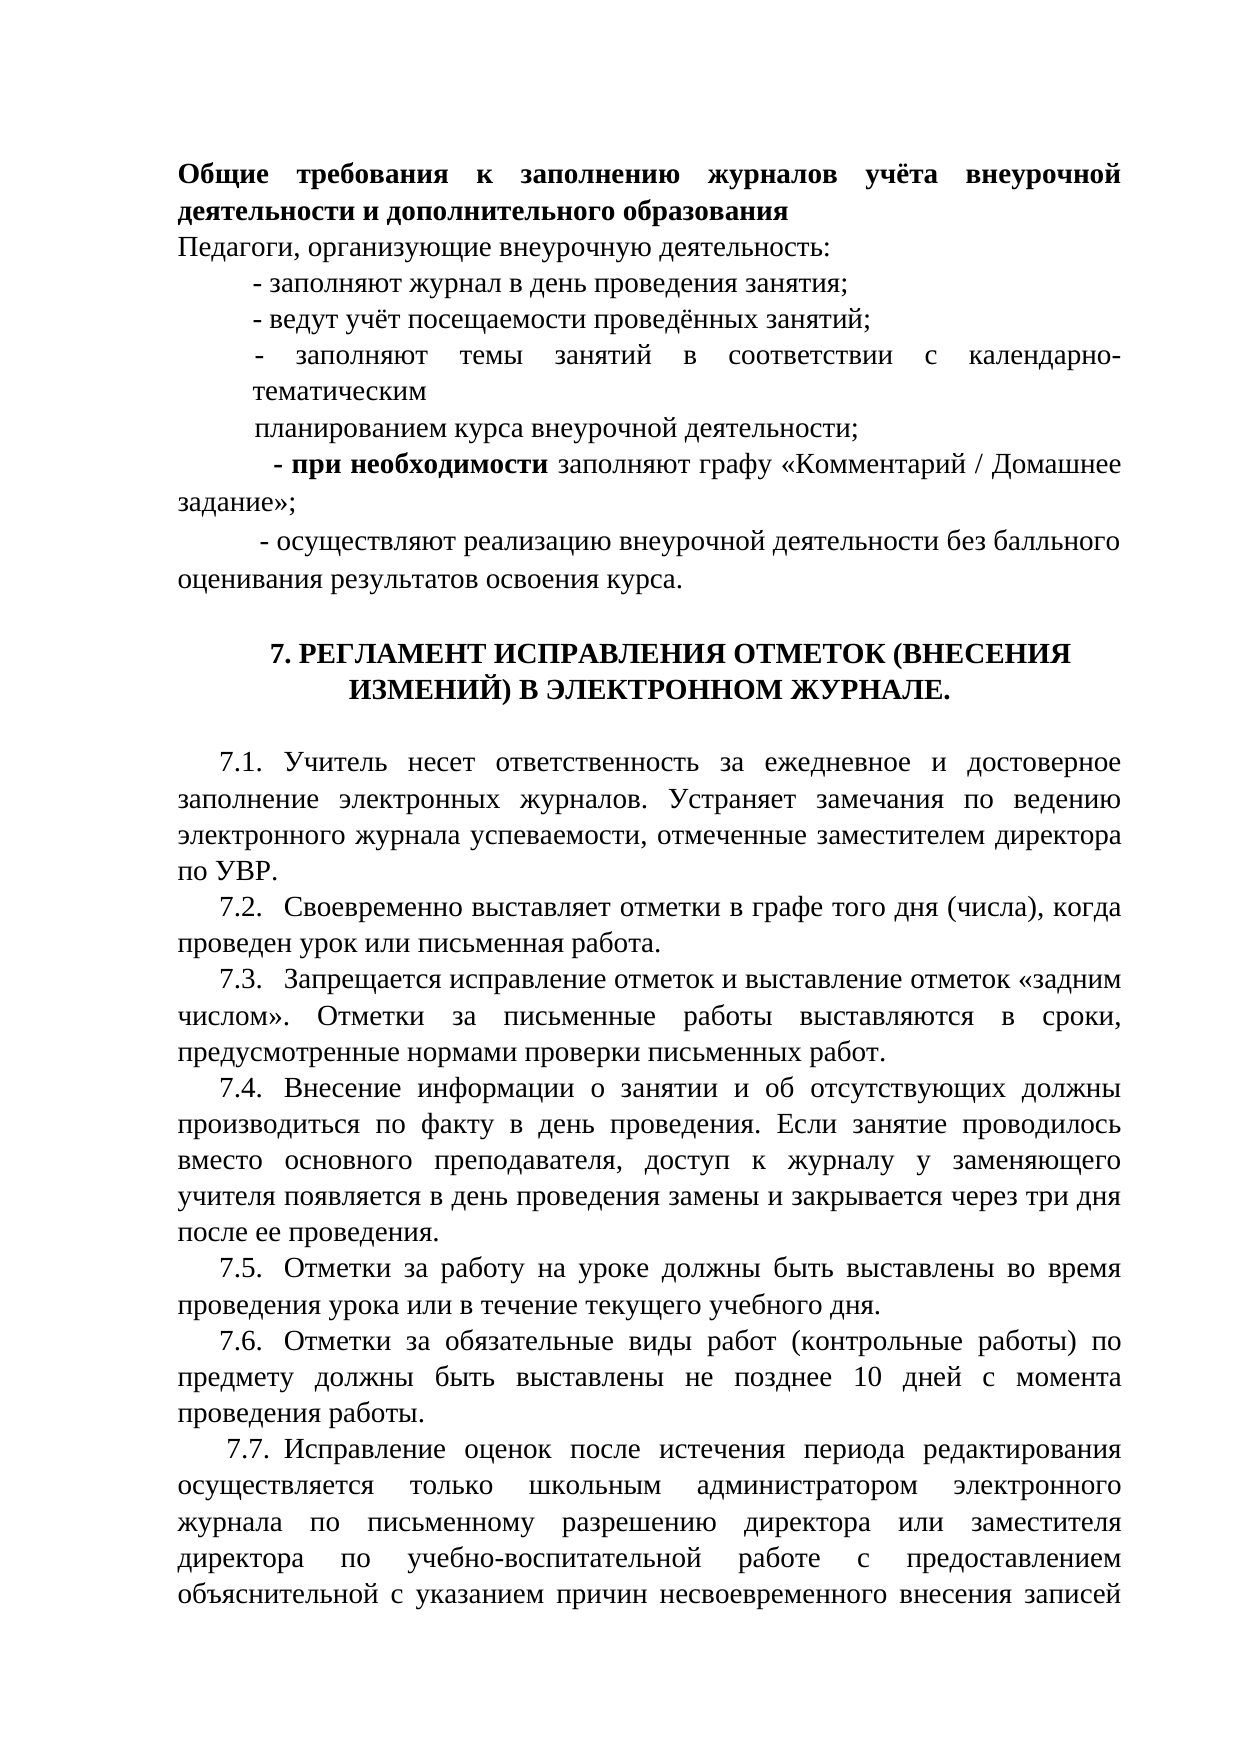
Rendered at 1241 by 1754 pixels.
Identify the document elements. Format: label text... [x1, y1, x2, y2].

text планированием курса внеурочной деятельности; [252, 410, 1122, 443]
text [177, 1431, 1122, 1609]
text - осуществляют реализацию внеурочной деятельности без балльного оценивания результатов освоения курса. [177, 523, 1122, 595]
text - заполняют темы занятий в соответствии с календарно-тематическим [252, 337, 1122, 407]
text - при необходимости заполняют графу «Комментарий / Домашнее задание»; [177, 446, 1122, 518]
text - ведут учёт посещаемости проведённых занятий; [177, 301, 1122, 335]
text 7.5. Отметки за работу на уроке должны быть выставлены во время проведения урока или в течение текущего учебного дня. [177, 1251, 1122, 1320]
text 7.6. Отметки за обязательные виды работ (контрольные работы) по предмету должны быть выставлены не позднее 10 дней с момента проведения работы. [177, 1323, 1122, 1429]
text 7.3. Запрещается исправление отметок и выставление отметок «задним числом». Отметки за письменные работы выставляются в сроки, предусмотренные нормами проверки письменных работ. [177, 961, 1122, 1067]
text Педагоги, организующие внеурочную деятельность: [177, 229, 1122, 262]
text - заполняют журнал в день проведения занятия; [177, 265, 1122, 299]
text 7.1. Учитель несет ответственность за ежедневное и достоверное заполнение электронных журналов. Устраняет замечания по ведению электронного журнала успеваемости, отмеченные заместителем директора по УВР. [177, 744, 1122, 887]
text 7. РЕГЛАМЕНТ ИСПРАВЛЕНИЯ ОТМЕТОК (ВНЕСЕНИЯ ИЗМЕНИЙ) В ЭЛЕКТРОННОМ ЖУРНАЛЕ. [177, 636, 1122, 706]
text Общие требования к заполнению журналов учёта внеурочной деятельности и дополнительного образования [177, 157, 1122, 226]
text 7.2. Своевременно выставляет отметки в графе того дня (числа), когда проведен урок или письменная работа. [177, 889, 1122, 959]
text 7.4. Внесение информации о занятии и об отсутствующих должны производиться по факту в день проведения. Если занятие проводилось вместо основного преподавателя, доступ к журналу у заменяющего учителя появляется в день проведения замены и закрывается через три дня после ее проведения. [177, 1070, 1122, 1248]
